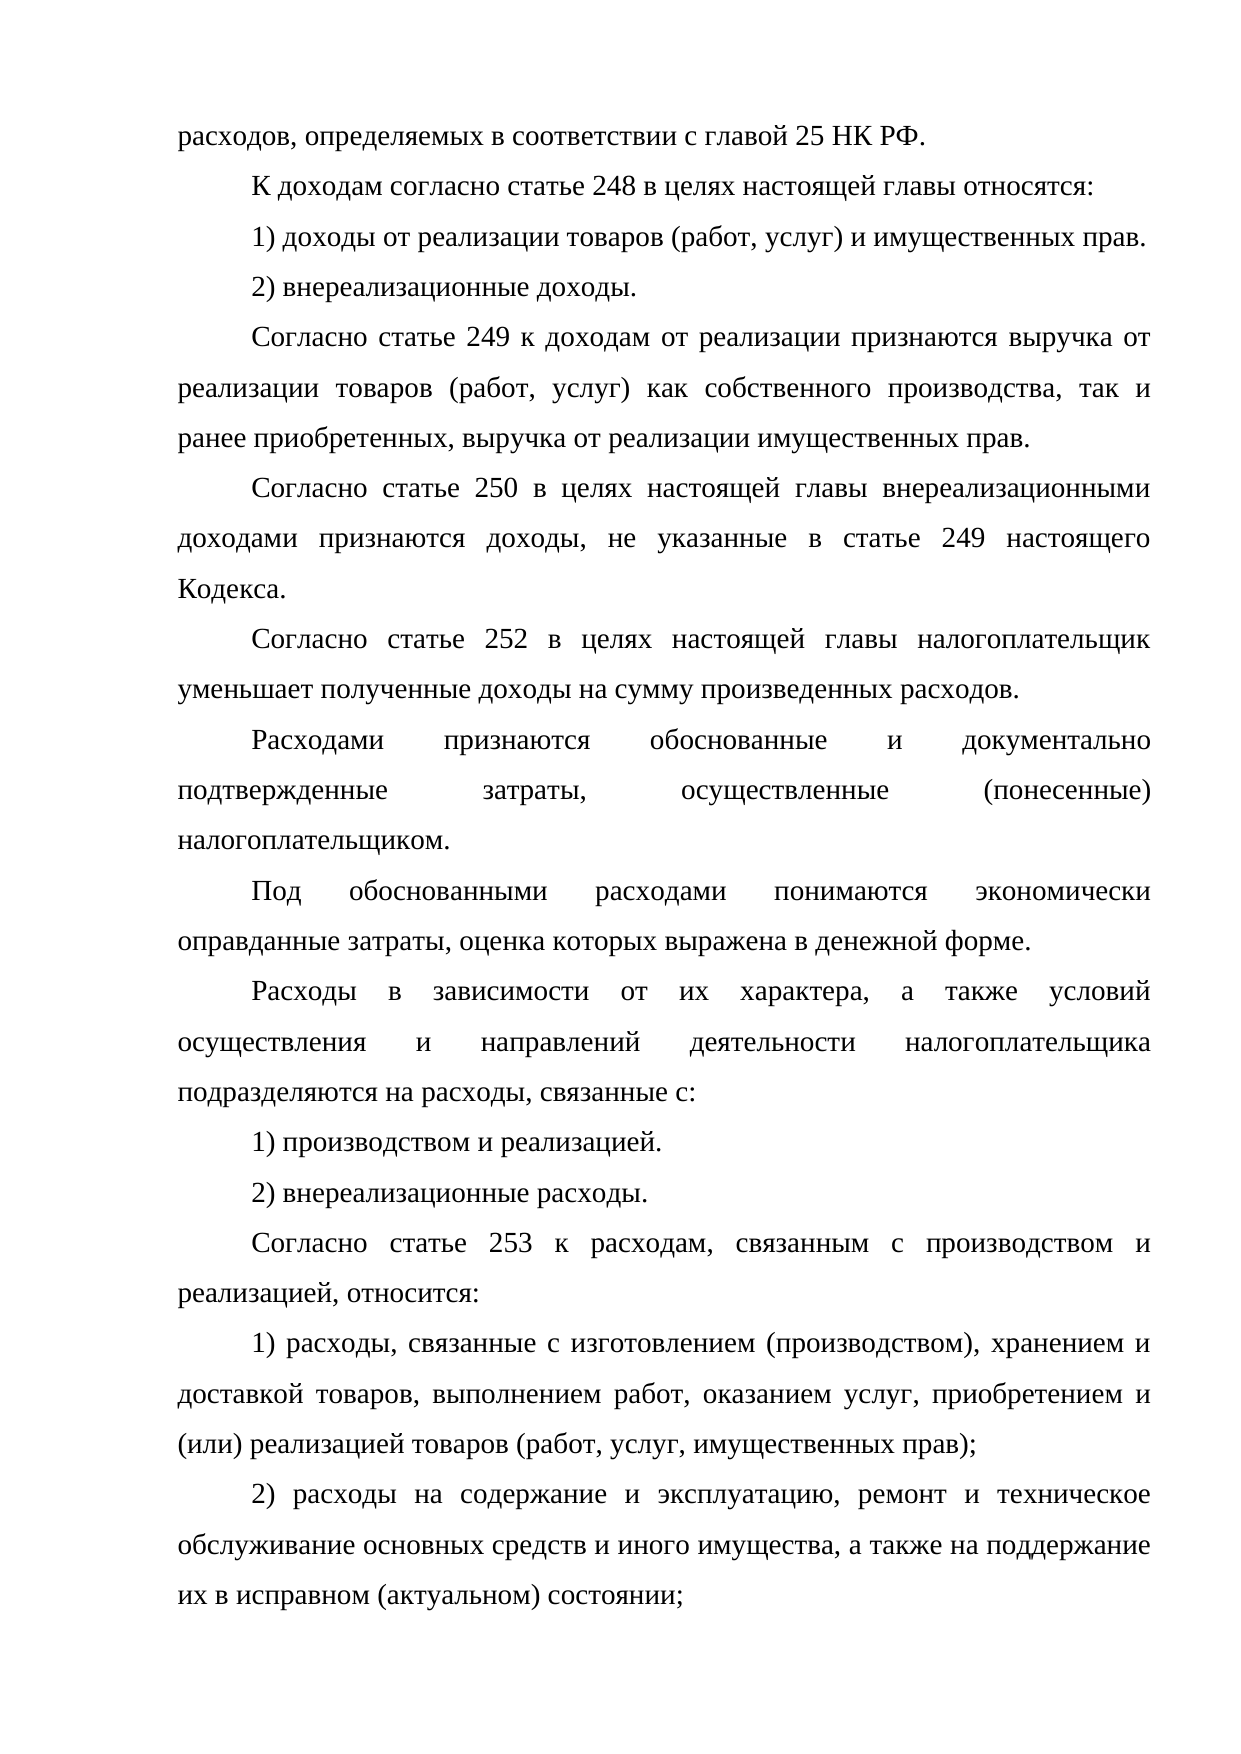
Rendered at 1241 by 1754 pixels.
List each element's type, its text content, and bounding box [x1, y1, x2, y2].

text Расходами признаются обоснованные и документально подтвержденные затраты, осуществленные (понесенные) налогоплательщиком. [177, 722, 1152, 856]
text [177, 118, 1152, 152]
text 1) производством и реализацией. [177, 1124, 1152, 1158]
text Согласно статье 252 в целях настоящей главы налогоплательщик уменьшает полученные доходы на сумму произведенных расходов. [177, 621, 1152, 705]
text 2) внереализационные доходы. [177, 269, 1152, 303]
text 1) доходы от реализации товаров (работ, услуг) и имущественных прав. [177, 219, 1152, 252]
text 1) расходы, связанные с изготовлением (производством), хранением и доставкой товаров, выполнением работ, оказанием услуг, приобретением и (или) реализацией товаров (работ, услуг, имущественных прав); [177, 1326, 1152, 1460]
text Под обоснованными расходами понимаются экономически оправданные затраты, оценка которых выражена в денежной форме. [177, 873, 1152, 957]
text Согласно статье 249 к доходам от реализации признаются выручка от реализации товаров (работ, услуг) как собственного производства, так и ранее приобретенных, выручка от реализации имущественных прав. [177, 319, 1152, 453]
text Согласно статье 253 к расходам, связанным с производством и реализацией, относится: [177, 1225, 1152, 1309]
text Расходы в зависимости от их характера, а также условий осуществления и направлений деятельности налогоплательщика подразделяются на расходы, связанные с: [177, 973, 1152, 1108]
text К доходам согласно статье 248 в целях настоящей главы относятся: [177, 168, 1152, 202]
text 2) расходы на содержание и эксплуатацию, ремонт и техническое обслуживание основных средств и иного имущества, а также на поддержание их в исправном (актуальном) состоянии; [177, 1477, 1152, 1611]
text 2) внереализационные расходы. [177, 1175, 1152, 1208]
text Согласно статье 250 в целях настоящей главы внереализационными доходами признаются доходы, не указанные в статье 249 настоящего Кодекса. [177, 470, 1152, 604]
